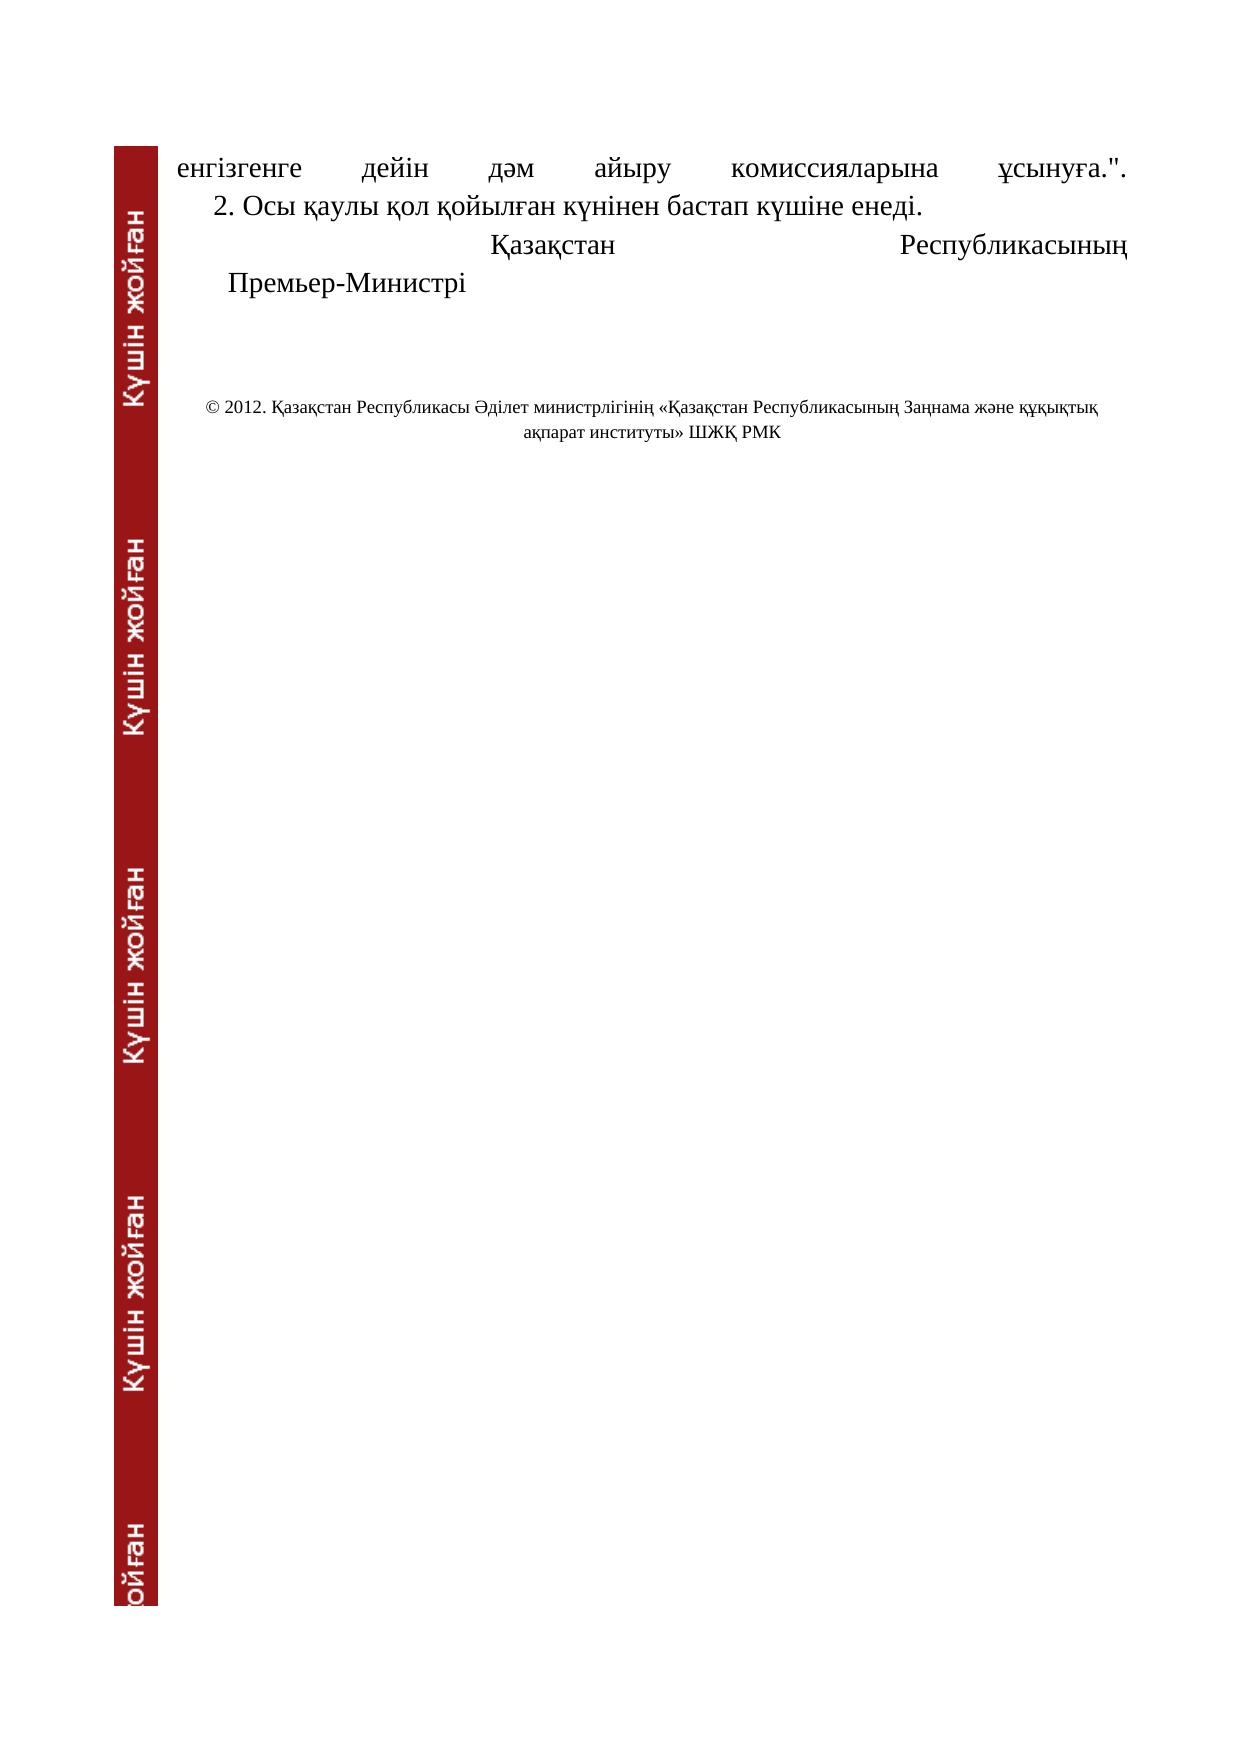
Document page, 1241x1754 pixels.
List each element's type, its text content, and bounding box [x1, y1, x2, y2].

picture [114, 146, 158, 150]
picture [114, 299, 158, 396]
picture [114, 222, 158, 227]
text Қазақстан Республикасының Премьер-Министрі [112, 227, 1128, 299]
text © 2012. Қазақстан Республикасы Әділет министрлігінің «Қазақстан Республикасының Заңнама және құқықтық ақпарат институты» ШЖҚ РМК [112, 396, 1128, 442]
picture [114, 442, 158, 1606]
